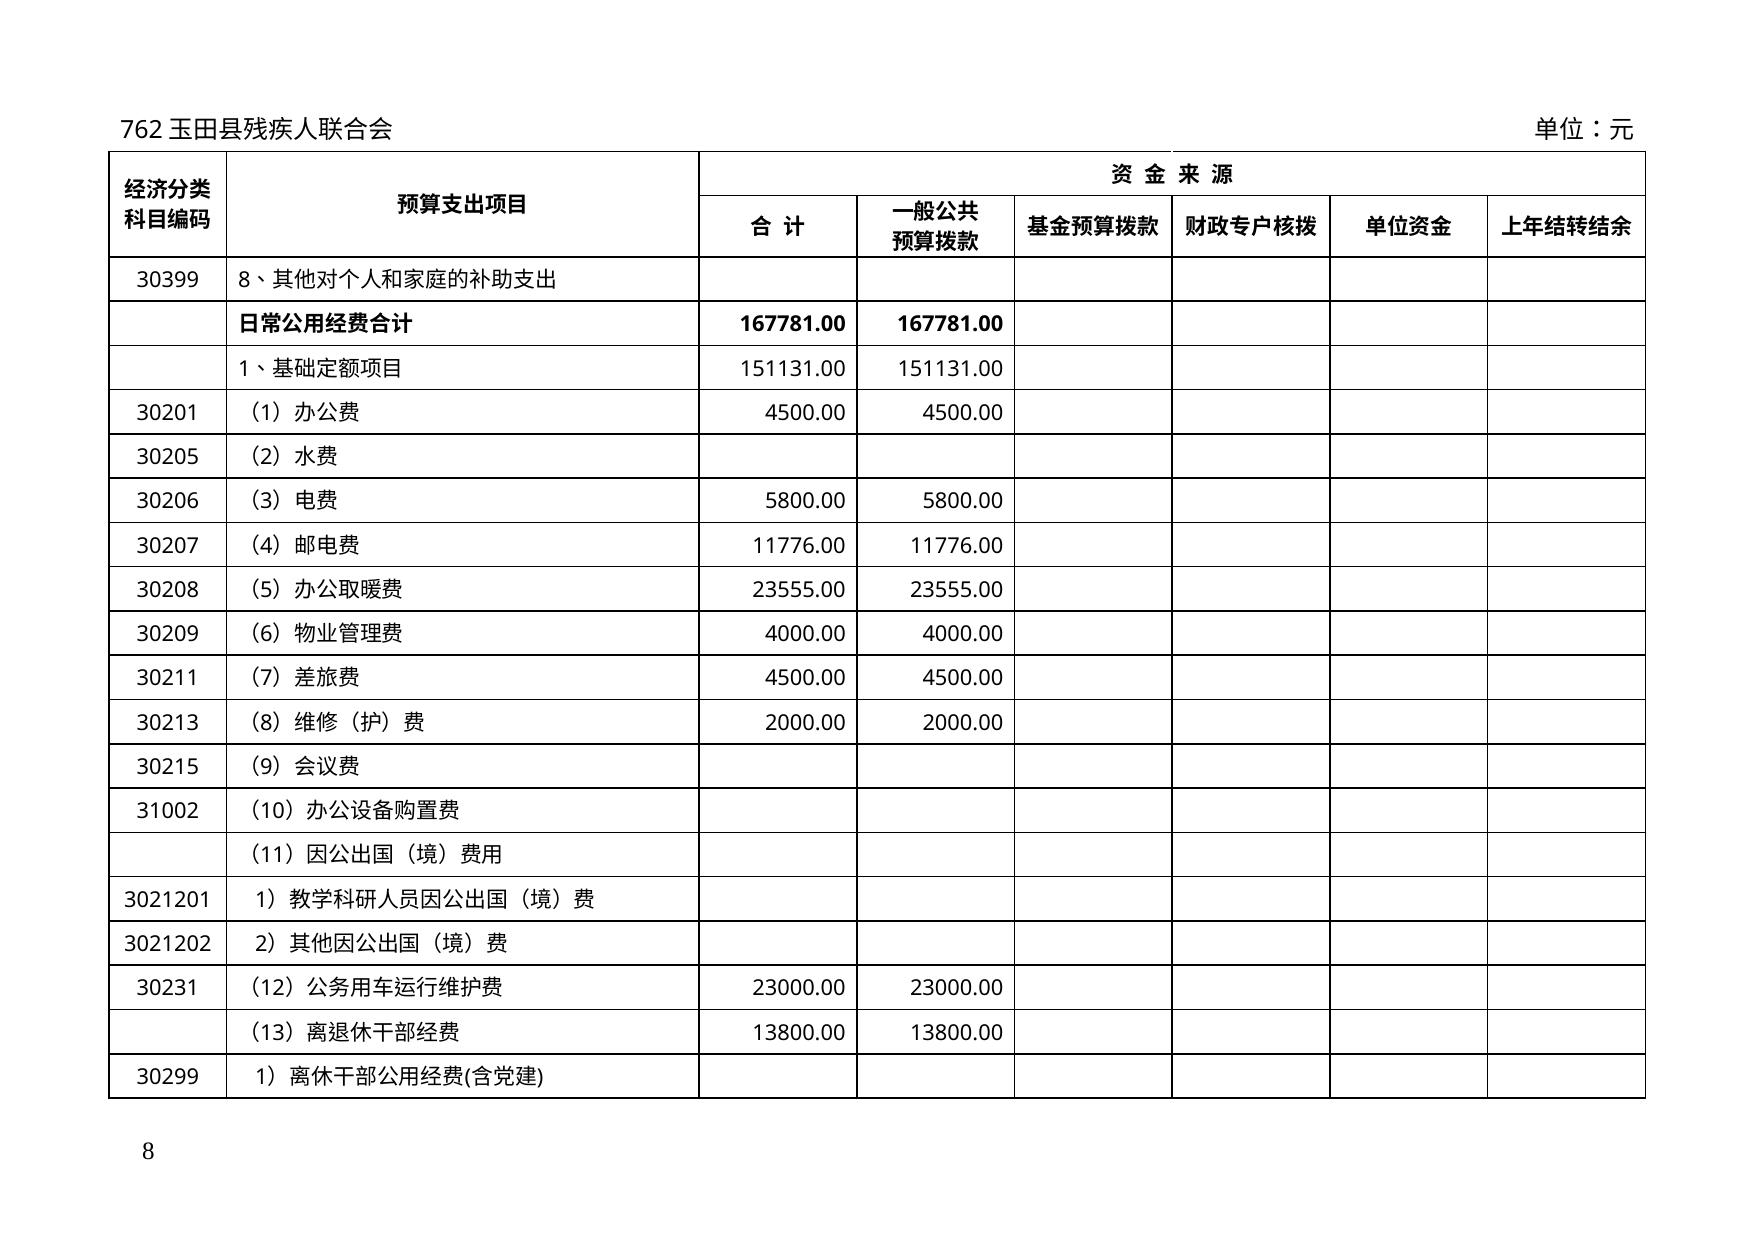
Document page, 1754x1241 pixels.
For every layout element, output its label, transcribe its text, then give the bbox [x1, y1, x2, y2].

table_cell [1015, 656, 1171, 699]
table_cell 1、基础定额项目 [227, 346, 698, 389]
table_cell （3）电费 [227, 479, 698, 522]
table_cell [1331, 833, 1487, 876]
table_header 762玉田县残疾人联合会 [110, 108, 1171, 151]
table_cell 3021201 [110, 877, 226, 920]
table_cell [1331, 1010, 1487, 1053]
table_cell [1015, 877, 1171, 920]
table_cell 30205 [110, 435, 226, 477]
table_cell [1331, 700, 1487, 743]
table_cell 30209 [110, 612, 226, 654]
table_cell 151131.00 [700, 346, 856, 389]
table_cell [1173, 479, 1329, 522]
table_cell [1015, 1010, 1171, 1053]
table_cell 30215 [110, 745, 226, 787]
table_cell 11776.00 [858, 523, 1014, 566]
table_cell [1488, 612, 1645, 654]
table_cell 23000.00 [858, 966, 1014, 1008]
table_cell 167781.00 [858, 302, 1014, 344]
table_cell [1488, 922, 1645, 964]
table_cell [1331, 656, 1487, 699]
table_cell 合 计 [700, 196, 856, 256]
table_cell 8、其他对个人和家庭的补助支出 [227, 258, 698, 300]
table_cell [1488, 523, 1645, 566]
table_cell 1）教学科研人员因公出国（境）费 [227, 877, 698, 920]
table_cell [1331, 302, 1487, 344]
table_cell [1488, 390, 1645, 433]
table_cell [1015, 479, 1171, 522]
table_cell [700, 922, 856, 964]
table_cell 一般公共 预算拨款 [858, 196, 1014, 256]
table_cell 13800.00 [858, 1010, 1014, 1053]
table_cell 30213 [110, 700, 226, 743]
table_cell [1331, 435, 1487, 477]
table_cell [1331, 1055, 1487, 1097]
table_cell [1173, 1055, 1329, 1097]
table_cell [1015, 523, 1171, 566]
table_cell [858, 922, 1014, 964]
table_cell [1015, 745, 1171, 787]
table_cell （6）物业管理费 [227, 612, 698, 654]
table_cell [1488, 258, 1645, 300]
table_cell 经济分类科目编码 [110, 152, 226, 256]
table_cell [1173, 435, 1329, 477]
table_cell [700, 833, 856, 876]
table_cell [1173, 346, 1329, 389]
table_cell 财政专户核拨 [1173, 196, 1329, 256]
table_cell [1173, 833, 1329, 876]
table_cell [1015, 700, 1171, 743]
table_cell [1488, 789, 1645, 831]
table_cell 2）其他因公出国（境）费 [227, 922, 698, 964]
table_cell [1173, 877, 1329, 920]
table_cell （1）办公费 [227, 390, 698, 433]
table_cell [1488, 302, 1645, 344]
table_cell [110, 302, 226, 344]
table_cell [700, 877, 856, 920]
table_cell [1173, 922, 1329, 964]
table_cell [1331, 523, 1487, 566]
table_cell 30231 [110, 966, 226, 1008]
table_cell [700, 435, 856, 477]
table_cell [1331, 922, 1487, 964]
table_cell [1488, 833, 1645, 876]
table_cell 1）离休干部公用经费(含党建) [227, 1055, 698, 1097]
table_cell [1331, 346, 1487, 389]
table_cell （10）办公设备购置费 [227, 789, 698, 831]
table_cell [1488, 1055, 1645, 1097]
table_cell 3021202 [110, 922, 226, 964]
table_cell 30399 [110, 258, 226, 300]
table_cell 30211 [110, 656, 226, 699]
table_cell （5）办公取暖费 [227, 567, 698, 610]
table_cell 30206 [110, 479, 226, 522]
table_cell [110, 833, 226, 876]
table_cell [1331, 479, 1487, 522]
table_cell （8）维修（护）费 [227, 700, 698, 743]
table_cell [1488, 479, 1645, 522]
table_cell [858, 435, 1014, 477]
table_cell [1488, 1010, 1645, 1053]
table_cell [1488, 966, 1645, 1008]
table_cell 基金预算拨款 [1015, 196, 1171, 256]
table_cell 2000.00 [858, 700, 1014, 743]
table_cell [1331, 966, 1487, 1008]
table_cell [1173, 745, 1329, 787]
table_cell 23555.00 [700, 567, 856, 610]
table_cell [1331, 258, 1487, 300]
table_cell 2000.00 [700, 700, 856, 743]
table_cell 13800.00 [700, 1010, 856, 1053]
table_header 单位：元 [1173, 108, 1645, 151]
table_cell [1015, 390, 1171, 433]
table_cell 4000.00 [858, 612, 1014, 654]
table_cell [1173, 390, 1329, 433]
table_cell 4000.00 [700, 612, 856, 654]
table_cell [1331, 567, 1487, 610]
table_cell [1173, 258, 1329, 300]
table_cell 11776.00 [700, 523, 856, 566]
table_cell [1015, 612, 1171, 654]
table_cell [858, 745, 1014, 787]
table_cell [1331, 789, 1487, 831]
table_cell 31002 [110, 789, 226, 831]
table_cell 单位资金 [1331, 196, 1487, 256]
table_cell [1173, 789, 1329, 831]
table_cell [858, 833, 1014, 876]
table_cell [1173, 567, 1329, 610]
table_cell [700, 1055, 856, 1097]
table_cell 151131.00 [858, 346, 1014, 389]
table_cell 4500.00 [700, 656, 856, 699]
table_cell [700, 258, 856, 300]
table_cell [1173, 700, 1329, 743]
table_cell [1015, 258, 1171, 300]
table_cell [110, 346, 226, 389]
table_cell [1331, 612, 1487, 654]
table_cell [1331, 745, 1487, 787]
table_cell [1173, 302, 1329, 344]
table_cell [1488, 567, 1645, 610]
table_cell （13）离退休干部经费 [227, 1010, 698, 1053]
table_cell [1488, 877, 1645, 920]
table_cell [1488, 656, 1645, 699]
table_cell （12）公务用车运行维护费 [227, 966, 698, 1008]
table_cell 日常公用经费合计 [227, 302, 698, 344]
table_cell [1015, 567, 1171, 610]
table_cell 30207 [110, 523, 226, 566]
table_cell [700, 745, 856, 787]
table_cell [1015, 789, 1171, 831]
table_cell [1173, 523, 1329, 566]
table_cell [1015, 833, 1171, 876]
table_cell [1488, 700, 1645, 743]
table_cell [1173, 1010, 1329, 1053]
table_cell 23555.00 [858, 567, 1014, 610]
table_cell 资 金 来 源 [700, 152, 1645, 195]
table_cell [1173, 966, 1329, 1008]
table_cell 4500.00 [858, 390, 1014, 433]
table_cell （9）会议费 [227, 745, 698, 787]
table_cell 5800.00 [700, 479, 856, 522]
table_cell 30299 [110, 1055, 226, 1097]
table_cell [1015, 922, 1171, 964]
table_cell [1488, 435, 1645, 477]
table_cell 23000.00 [700, 966, 856, 1008]
table_cell [858, 258, 1014, 300]
table_cell 4500.00 [858, 656, 1014, 699]
table_cell （11）因公出国（境）费用 [227, 833, 698, 876]
table_cell [858, 877, 1014, 920]
table_cell [110, 1010, 226, 1053]
table_cell 上年结转结余 [1488, 196, 1645, 256]
table_cell [1488, 346, 1645, 389]
table_cell （7）差旅费 [227, 656, 698, 699]
table_cell 5800.00 [858, 479, 1014, 522]
table_cell [1331, 877, 1487, 920]
table_cell [858, 789, 1014, 831]
table_cell [1488, 745, 1645, 787]
table_cell （4）邮电费 [227, 523, 698, 566]
table_cell [1015, 966, 1171, 1008]
table_cell [1173, 656, 1329, 699]
table_cell [858, 1055, 1014, 1097]
table_cell 30208 [110, 567, 226, 610]
table_cell （2）水费 [227, 435, 698, 477]
table_cell [700, 789, 856, 831]
table_cell 预算支出项目 [227, 152, 698, 256]
table_cell [1173, 612, 1329, 654]
table_cell [1015, 1055, 1171, 1097]
table_cell 30201 [110, 390, 226, 433]
table_cell [1015, 302, 1171, 344]
table_cell [1015, 435, 1171, 477]
table_cell [1331, 390, 1487, 433]
table_cell 167781.00 [700, 302, 856, 344]
table_cell [1015, 346, 1171, 389]
table_cell 4500.00 [700, 390, 856, 433]
